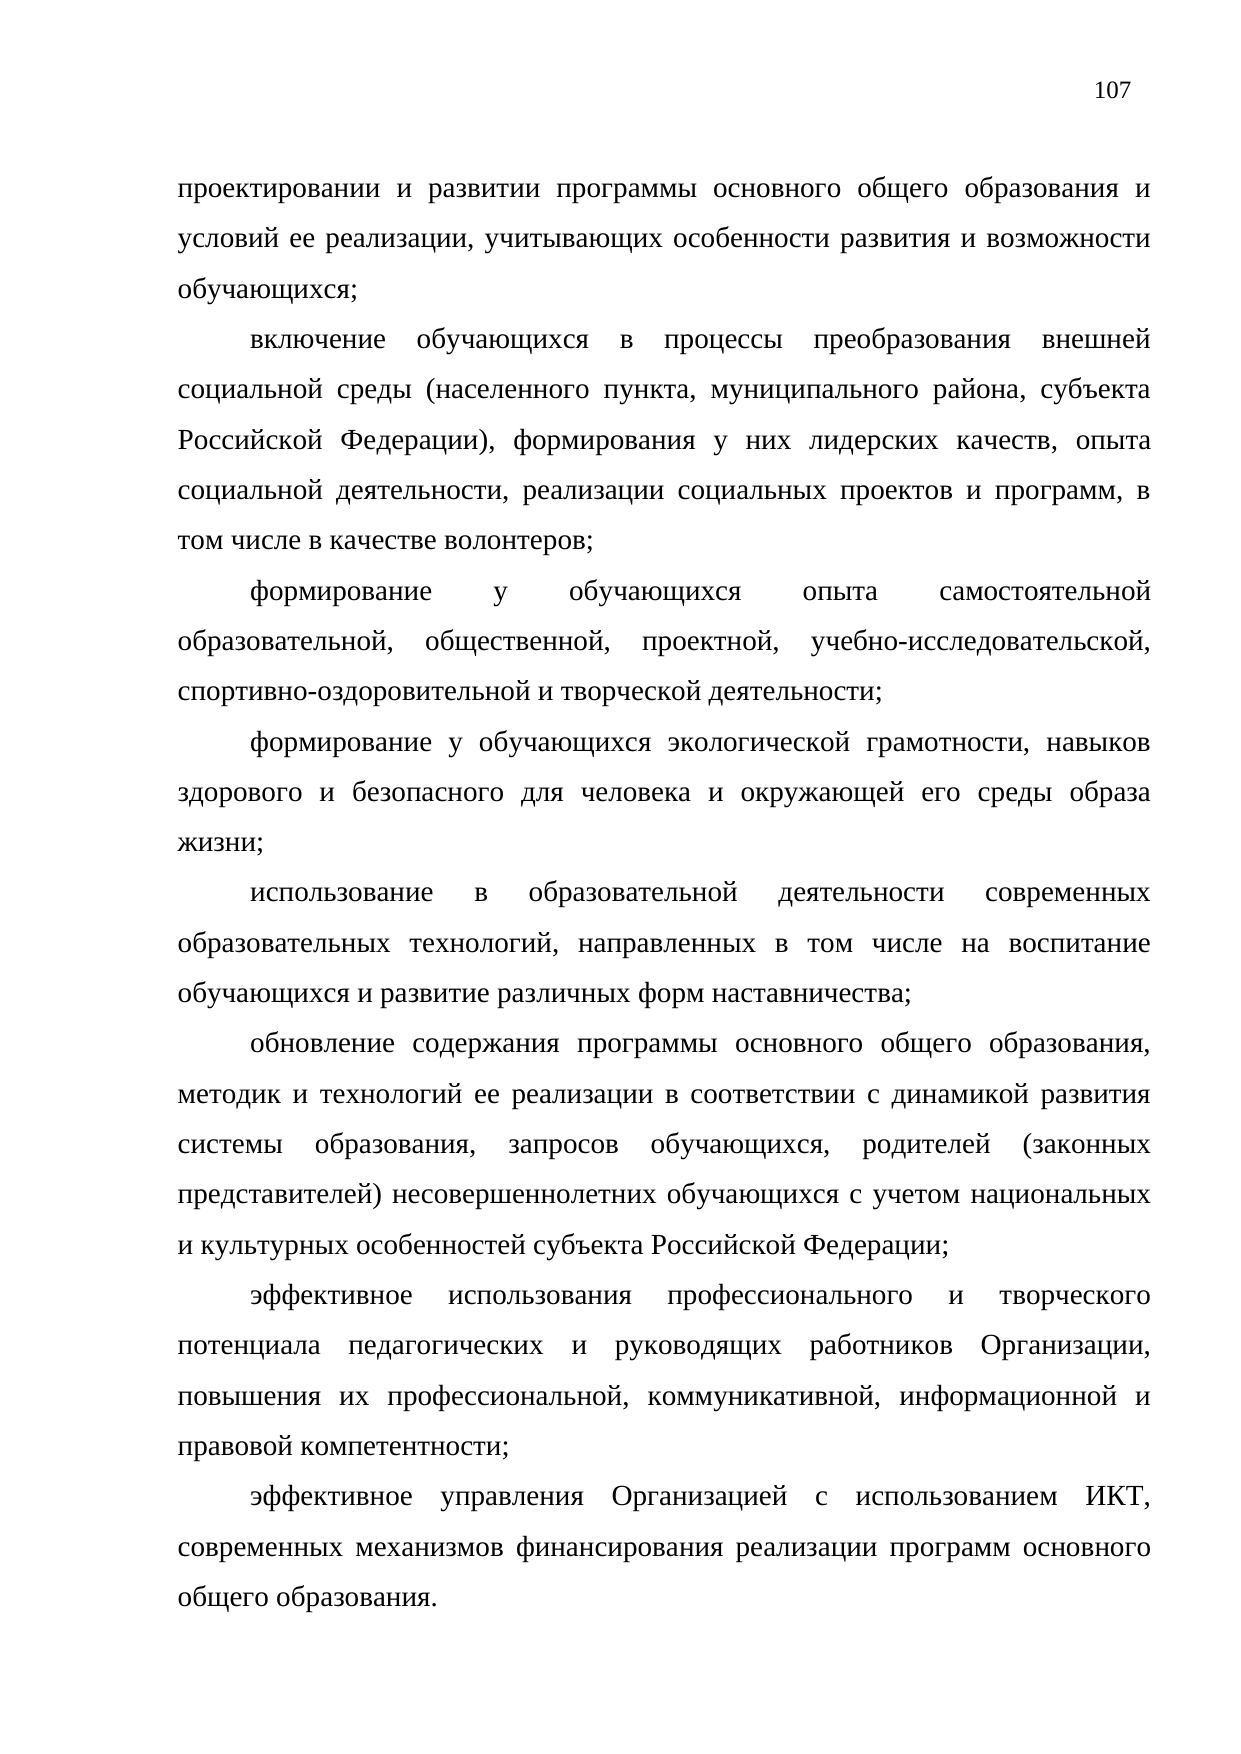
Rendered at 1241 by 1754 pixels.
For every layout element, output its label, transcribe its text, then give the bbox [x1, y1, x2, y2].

text включение обучающихся в процессы преобразования внешней социальной среды (населенного пункта, муниципального района, субъекта Российской Федерации), формирования у них лидерских качеств, опыта социальной деятельности, реализации социальных проектов и программ, в том числе в качестве волонтеров; [177, 321, 1152, 556]
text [177, 170, 1152, 304]
text использование в образовательной деятельности современных образовательных технологий, направленных в том числе на воспитание обучающихся и развитие различных форм наставничества; [177, 874, 1152, 1009]
text формирование у обучающихся опыта самостоятельной образовательной, общественной, проектной, учебно-исследовательской, спортивно-оздоровительной и творческой деятельности; [177, 573, 1152, 707]
text эффективное управления Организацией с использованием ИКТ, современных механизмов финансирования реализации программ основного общего образования. [177, 1478, 1152, 1612]
text обновление содержания программы основного общего образования, методик и технологий ее реализации в соответствии с динамикой развития системы образования, запросов обучающихся, родителей (законных представителей) несовершеннолетних обучающихся с учетом национальных и культурных особенностей субъекта Российской Федерации; [177, 1026, 1152, 1260]
text эффективное использования профессионального и творческого потенциала педагогических и руководящих работников Организации, повышения их профессиональной, коммуникативной, информационной и правовой компетентности; [177, 1277, 1152, 1462]
text формирование у обучающихся экологической грамотности, навыков здорового и безопасного для человека и окружающей его среды образа жизни; [177, 724, 1152, 858]
